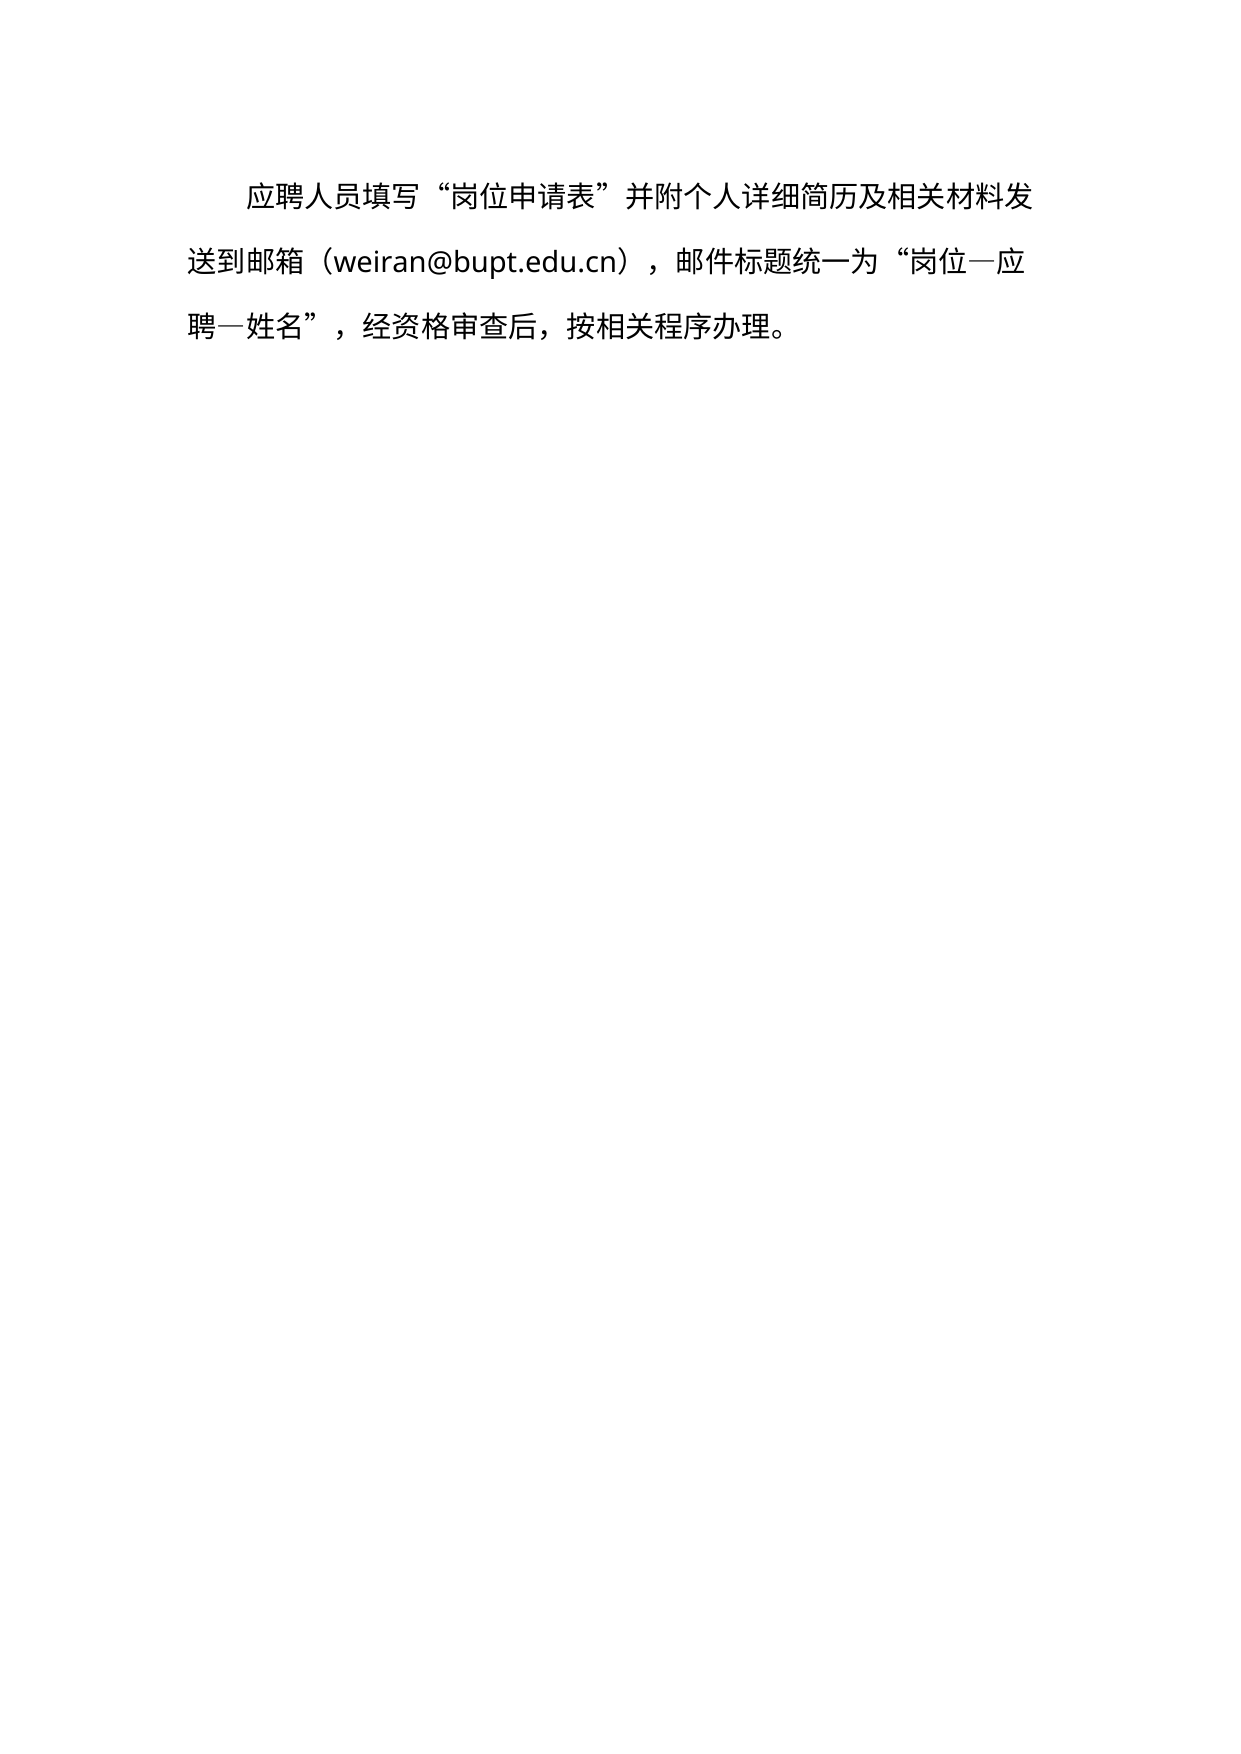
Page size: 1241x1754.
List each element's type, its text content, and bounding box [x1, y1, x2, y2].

text 应聘人员填写“岗位申请表”并附个人详细简历及相关材料发送到邮箱（weiran@bupt.edu.cn），邮件标题统一为“岗位—应聘—姓名”，经资格审查后，按相关程序办理。 [187, 162, 1053, 357]
